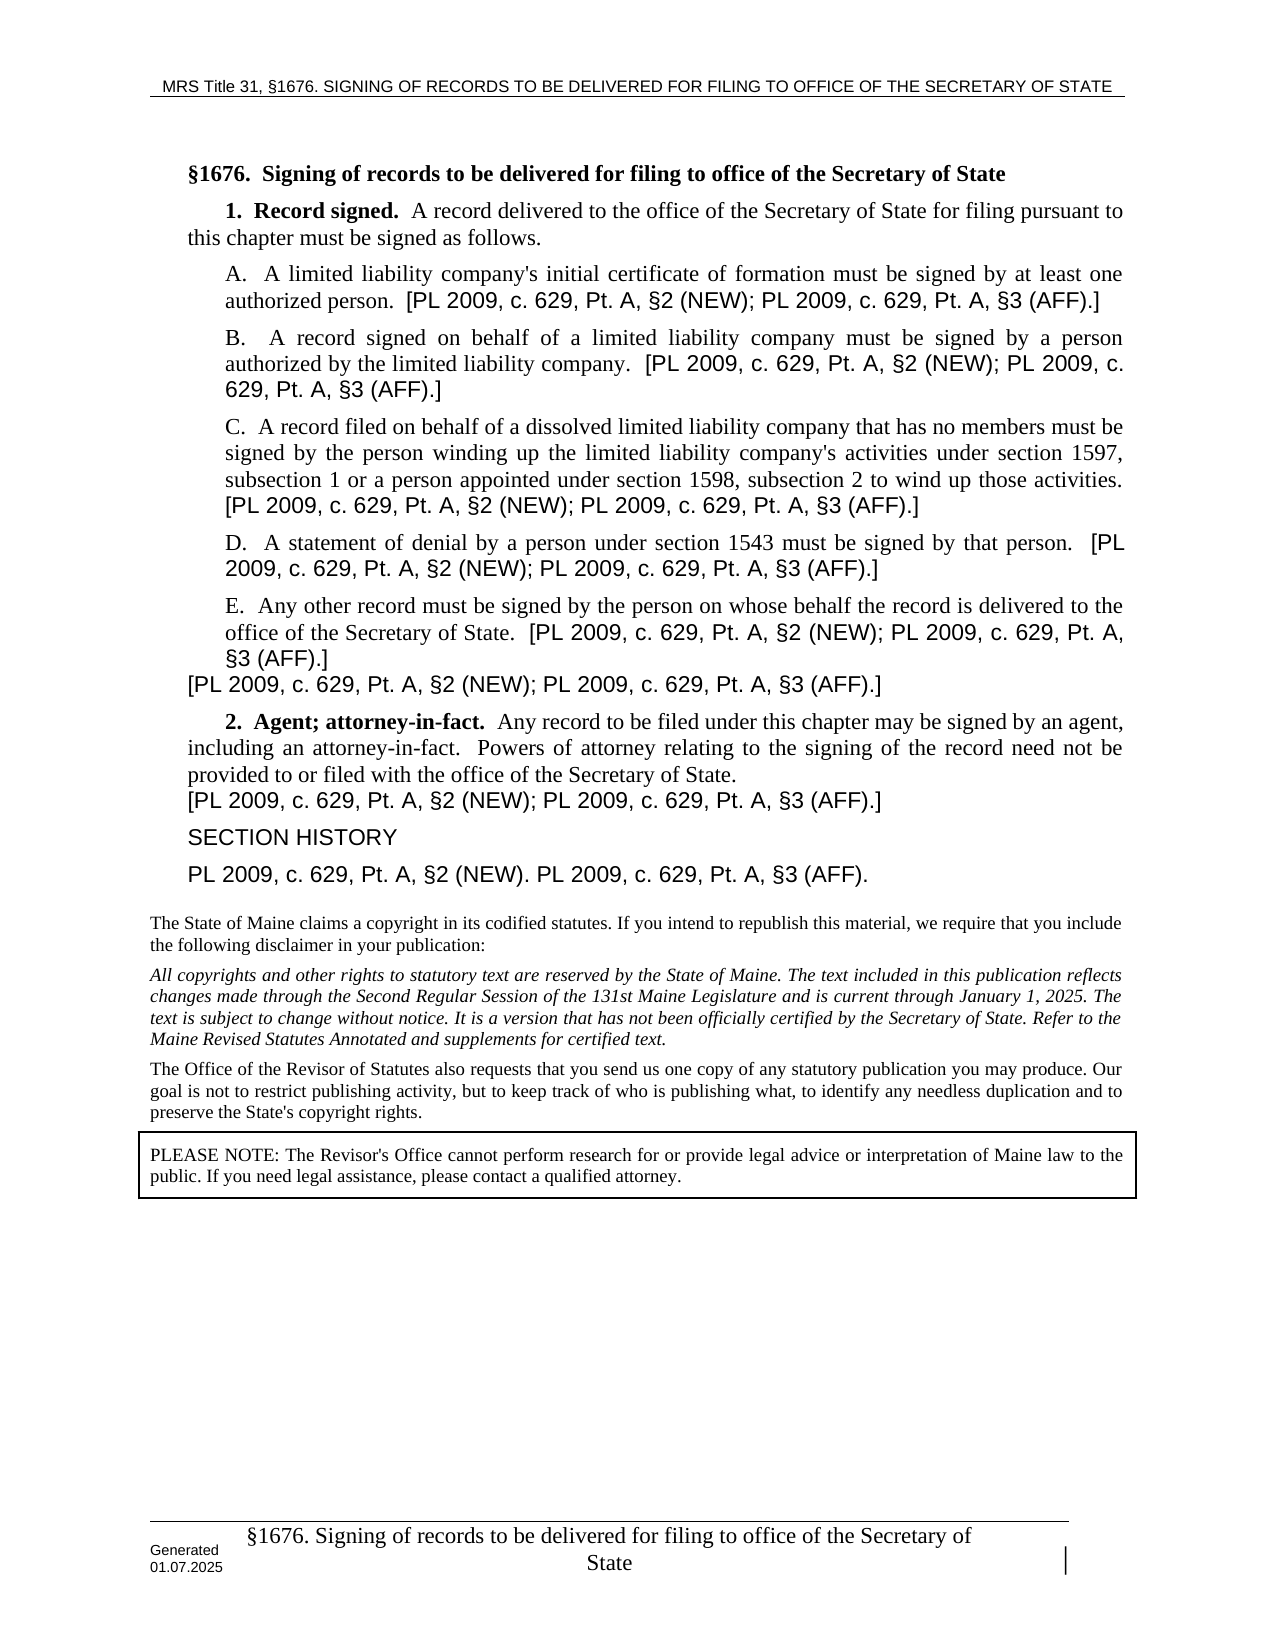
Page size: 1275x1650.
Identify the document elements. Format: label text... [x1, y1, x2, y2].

text §1676. Signing of records to be delivered for filing to office of the Secretary of State [187, 160, 1125, 187]
text B. A record signed on behalf of a limited liability company must be signed by a person authorized by the limited liability company. [PL 2009, c. 629, Pt. A, §2 (NEW); PL 2009, c. 629, Pt. A, §3 (AFF).] [225, 323, 1125, 403]
text C. A record filed on behalf of a dissolved limited liability company that has no members must be signed by the person winding up the limited liability company's activities under section 1597, subsection 1 or a person appointed under section 1598, subsection 2 to wind up those activities. [PL 2009, c. 629, Pt. A, §2 (NEW); PL 2009, c. 629, Pt. A, §3 (AFF).] [225, 413, 1125, 518]
text PL 2009, c. 629, Pt. A, §2 (NEW). PL 2009, c. 629, Pt. A, §3 (AFF). [187, 861, 1125, 887]
text [PL 2009, c. 629, Pt. A, §2 (NEW); PL 2009, c. 629, Pt. A, §3 (AFF).] [187, 671, 1125, 698]
text E. Any other record must be signed by the person on whose behalf the record is delivered to the office of the Secretary of State. [PL 2009, c. 629, Pt. A, §2 (NEW); PL 2009, c. 629, Pt. A, §3 (AFF).] [225, 592, 1125, 671]
text SECTION HISTORY [187, 824, 1125, 850]
text A. A limited liability company's initial certificate of formation must be signed by at least one authorized person. [PL 2009, c. 629, Pt. A, §2 (NEW); PL 2009, c. 629, Pt. A, §3 (AFF).] [225, 260, 1125, 313]
text 2. Agent; attorney-in-fact. Any record to be filed under this chapter may be signed by an agent, including an attorney-in-fact. Powers of attorney relating to the signing of the record need not be provided to or filed with the office of the Secretary of State. [187, 708, 1125, 787]
text PLEASE NOTE: The Revisor's Office cannot perform research for or provide legal advice or interpretation of Maine law to the public. If you need legal assistance, please contact a qualified attorney. [140, 1133, 1135, 1197]
text 1. Record signed. A record delivered to the office of the Secretary of State for filing pursuant to this chapter must be signed as follows. [187, 197, 1125, 250]
text The State of Maine claims a copyright in its codified statutes. If you intend to republish this material, we require that you include the following disclaimer in your publication: [150, 912, 1125, 955]
text All copyrights and other rights to statutory text are reserved by the State of Maine. The text included in this publication reflects changes made through the Second Regular Session of the 131st Maine Legislature and is current through January 1, 2025 . The text is subject to change without notice. It is a version that has not been officially certified by the Secretary of State. Refer to the Maine Revised Statutes Annotated and supplements for certified text. [150, 963, 1125, 1050]
text The Office of the Revisor of Statutes also requests that you send us one copy of any statutory publication you may produce. Our goal is not to restrict publishing activity, but to keep track of who is publishing what, to identify any needless duplication and to preserve the State's copyright rights. [150, 1058, 1125, 1123]
text D. A statement of denial by a person under section 1543 must be signed by that person. [PL 2009, c. 629, Pt. A, §2 (NEW); PL 2009, c. 629, Pt. A, §3 (AFF).] [225, 529, 1125, 582]
text [PL 2009, c. 629, Pt. A, §2 (NEW); PL 2009, c. 629, Pt. A, §3 (AFF).] [187, 787, 1125, 813]
